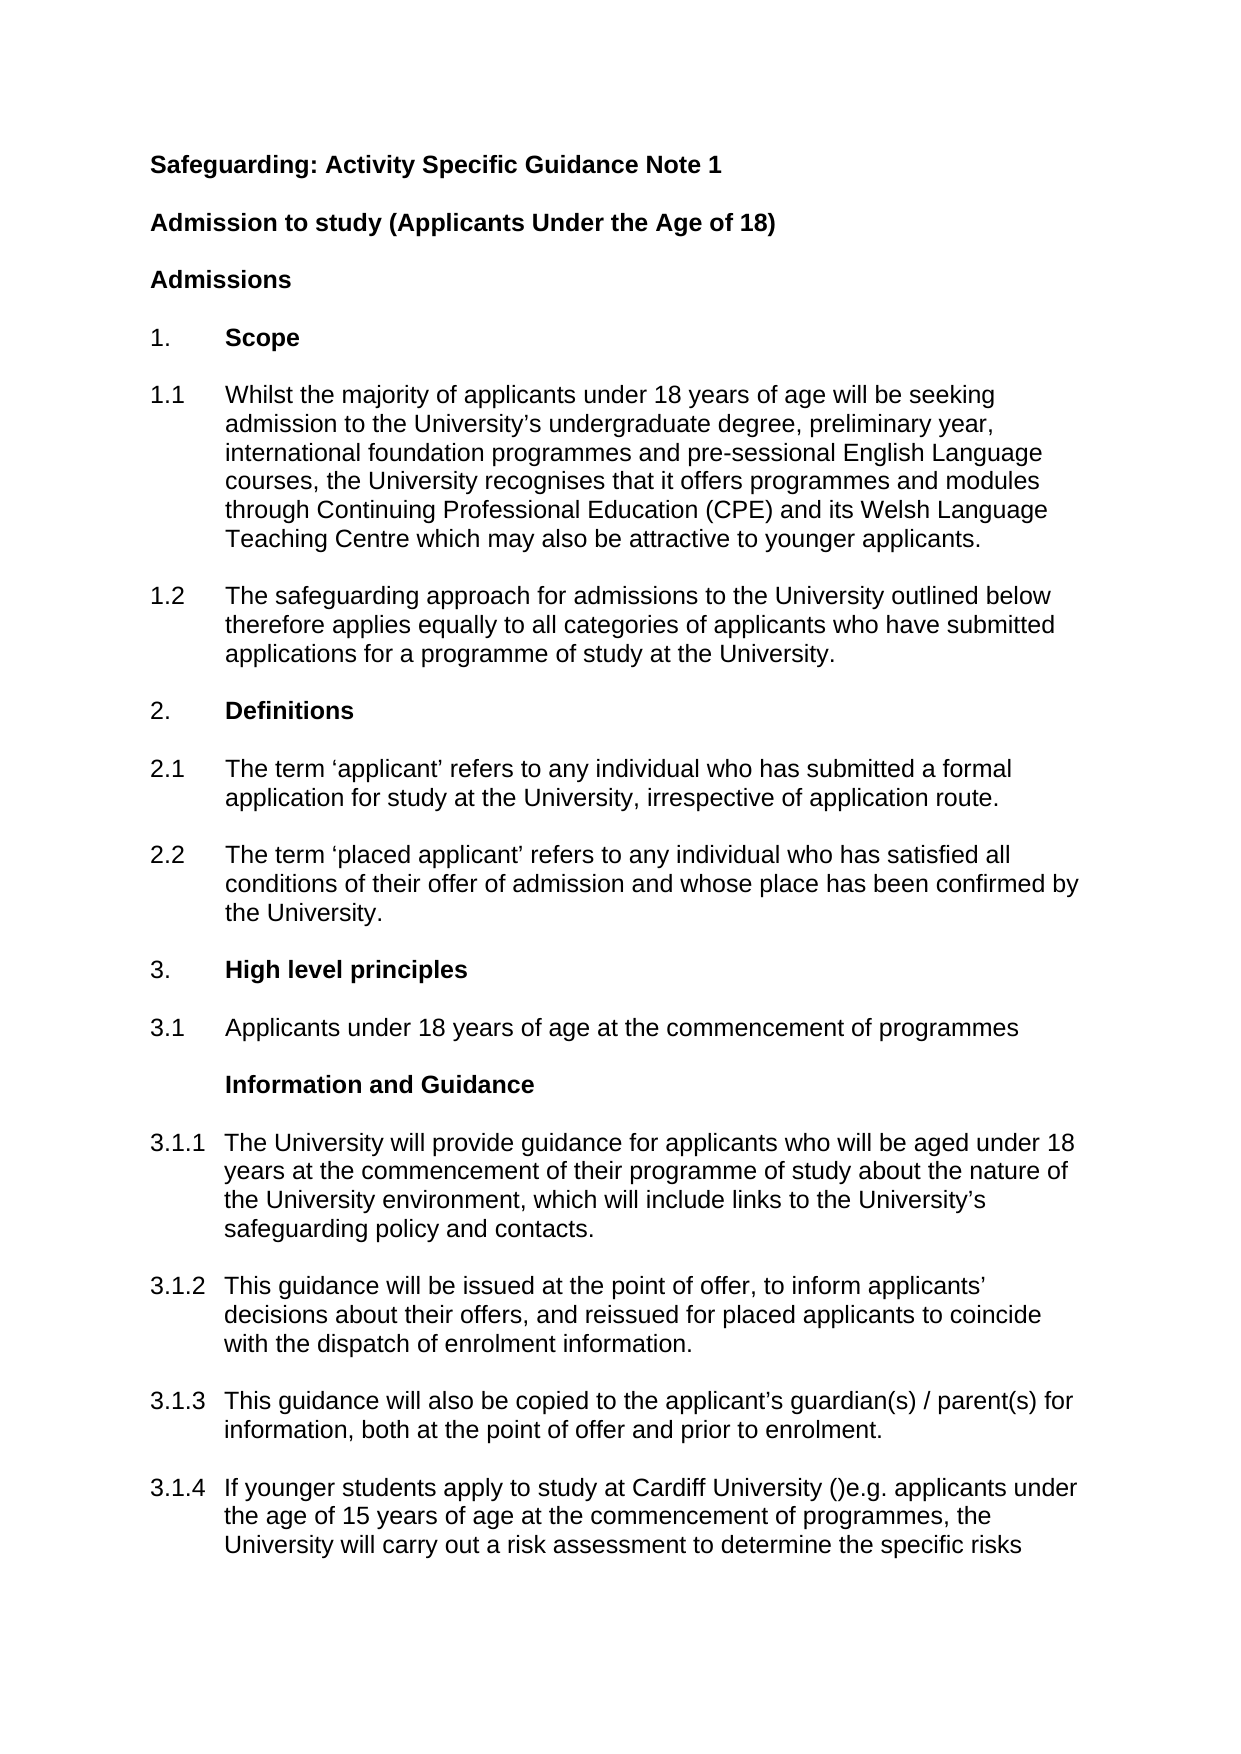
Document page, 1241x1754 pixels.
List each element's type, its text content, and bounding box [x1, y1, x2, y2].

text Admission to study (Applicants Under the Age of 18) [150, 207, 1090, 236]
text Information and Guidance [150, 1070, 1090, 1099]
text 3.1.2 This guidance will be issued at the point of offer, to inform applicants’ decisions about their offers, and reissued for placed applicants to coincide with the dispatch of enrolment information. [150, 1271, 1090, 1357]
text Safeguarding: Activity Specific Guidance Note 1 [150, 150, 1090, 179]
text 2.1 The term ‘applicant’ refers to any individual who has submitted a formal application for study at the University, irrespective of application route. [150, 754, 1090, 811]
text 2. Definitions [150, 696, 1090, 725]
text 3.1.1 The University will provide guidance for applicants who will be aged under 18 years at the commencement of their programme of study about the nature of the University environment, which will include links to the University’s safeguarding policy and contacts. [150, 1127, 1090, 1242]
text 3.1.3 This guidance will also be copied to the applicant’s guardian(s) / parent(s) for information, both at the point of offer and prior to enrolment. [150, 1386, 1090, 1444]
text 2.2 The term ‘placed applicant’ refers to any individual who has satisfied all conditions of their offer of admission and whose place has been confirmed by the University. [150, 840, 1090, 926]
text 3. High level principles [150, 955, 1090, 984]
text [150, 1472, 1090, 1559]
text 3.1 Applicants under 18 years of age at the commencement of programmes [150, 1012, 1090, 1041]
text 1.2 The safeguarding approach for admissions to the University outlined below therefore applies equally to all categories of applicants who have submitted applications for a programme of study at the University. [150, 581, 1090, 667]
text 1. Scope [150, 322, 1090, 351]
text 1.1 Whilst the majority of applicants under 18 years of age will be seeking admission to the University’s undergraduate degree, preliminary year, international foundation programmes and pre-sessional English Language courses, the University recognises that it offers programmes and modules through Continuing Professional Education (CPE) and its Welsh Language Teaching Centre which may also be attractive to younger applicants. [150, 380, 1090, 552]
text Admissions [150, 265, 1090, 294]
